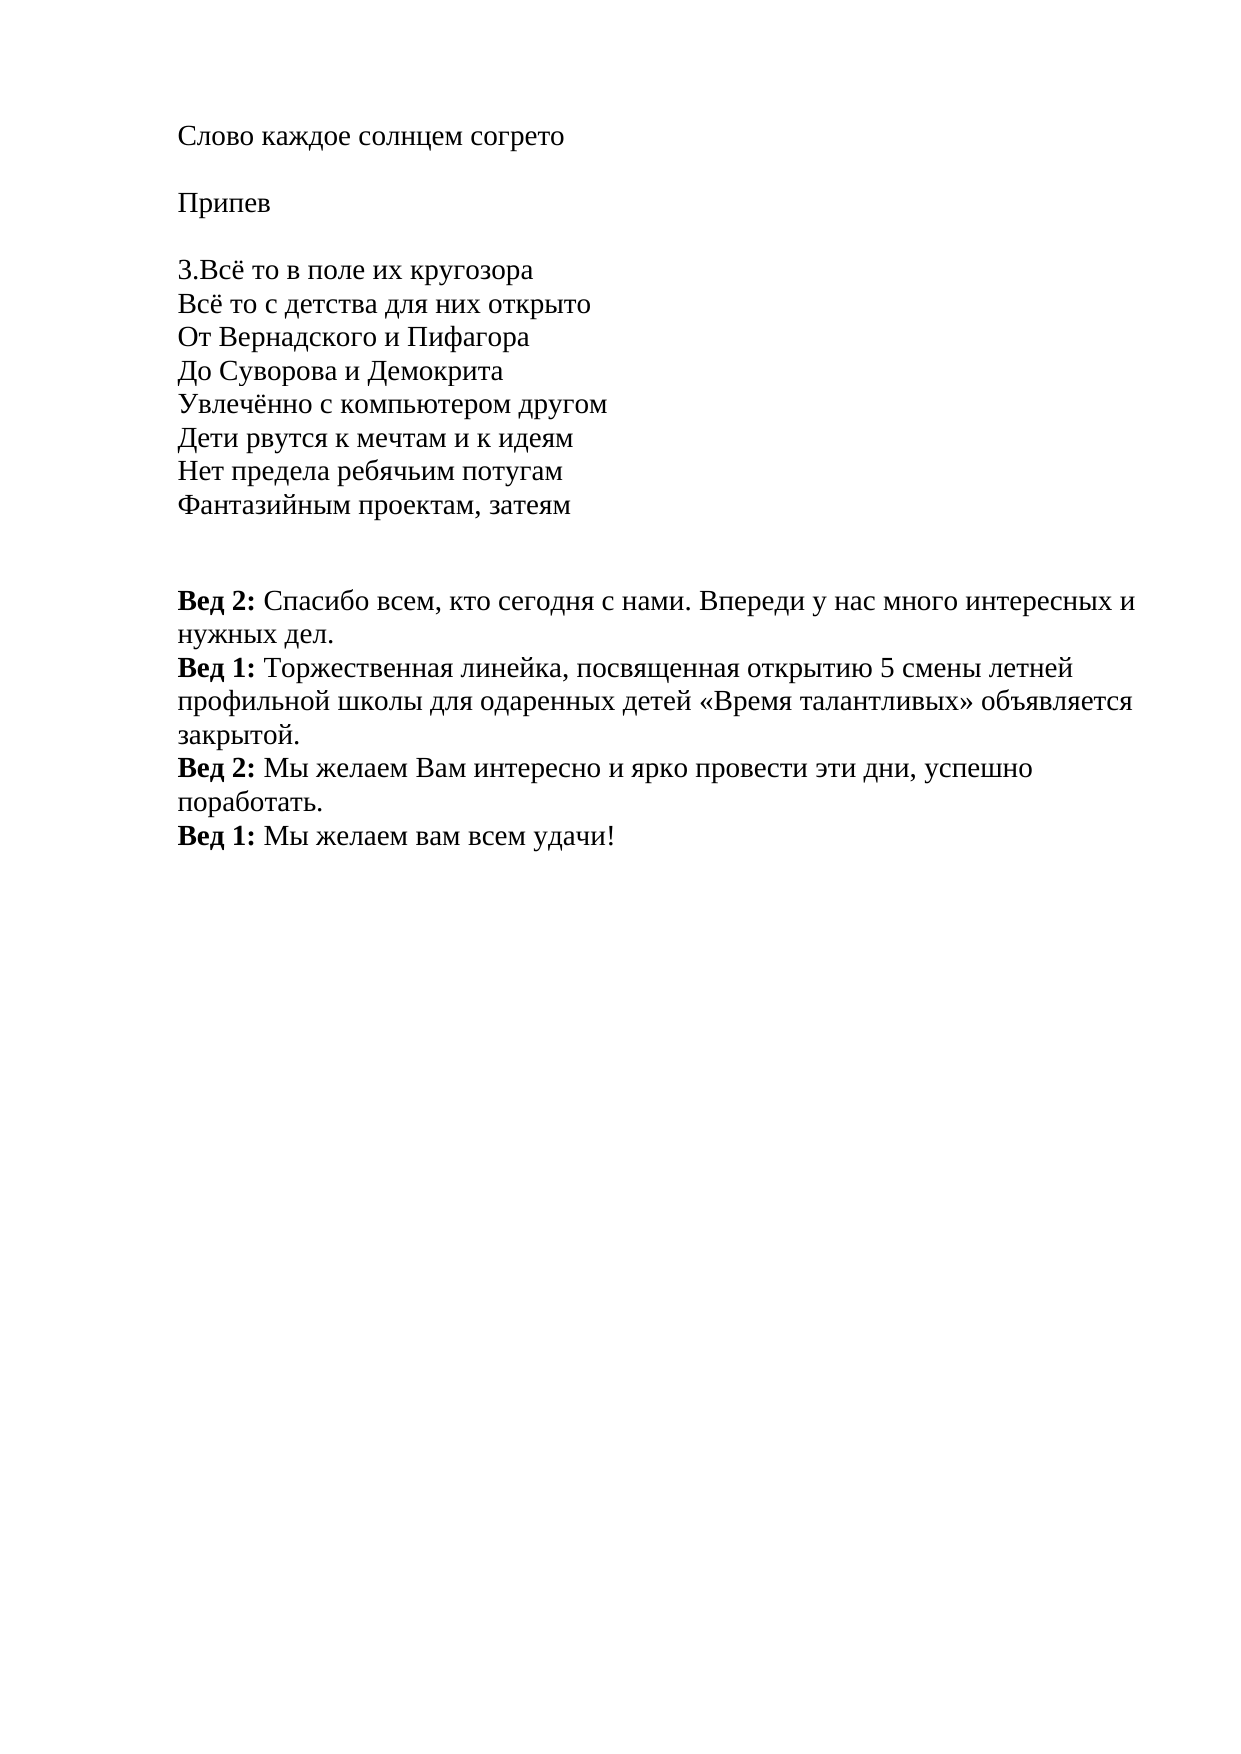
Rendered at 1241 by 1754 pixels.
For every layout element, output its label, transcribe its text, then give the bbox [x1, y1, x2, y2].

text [177, 118, 1152, 549]
text Вед 2: Спасибо всем, кто сегодня с нами. Впереди у нас много интересных и нужных дел. [177, 583, 1152, 650]
text Вед 2: Мы желаем Вам интересно и ярко провести эти дни, успешно поработать. [177, 751, 1152, 818]
text Вед 1: Мы желаем вам всем удачи! [177, 818, 1152, 851]
text Вед 1: Торжественная линейка, посвященная открытию 5 смены летней профильной школы для одаренных детей «Время талантливых» объявляется закрытой. [177, 650, 1152, 751]
